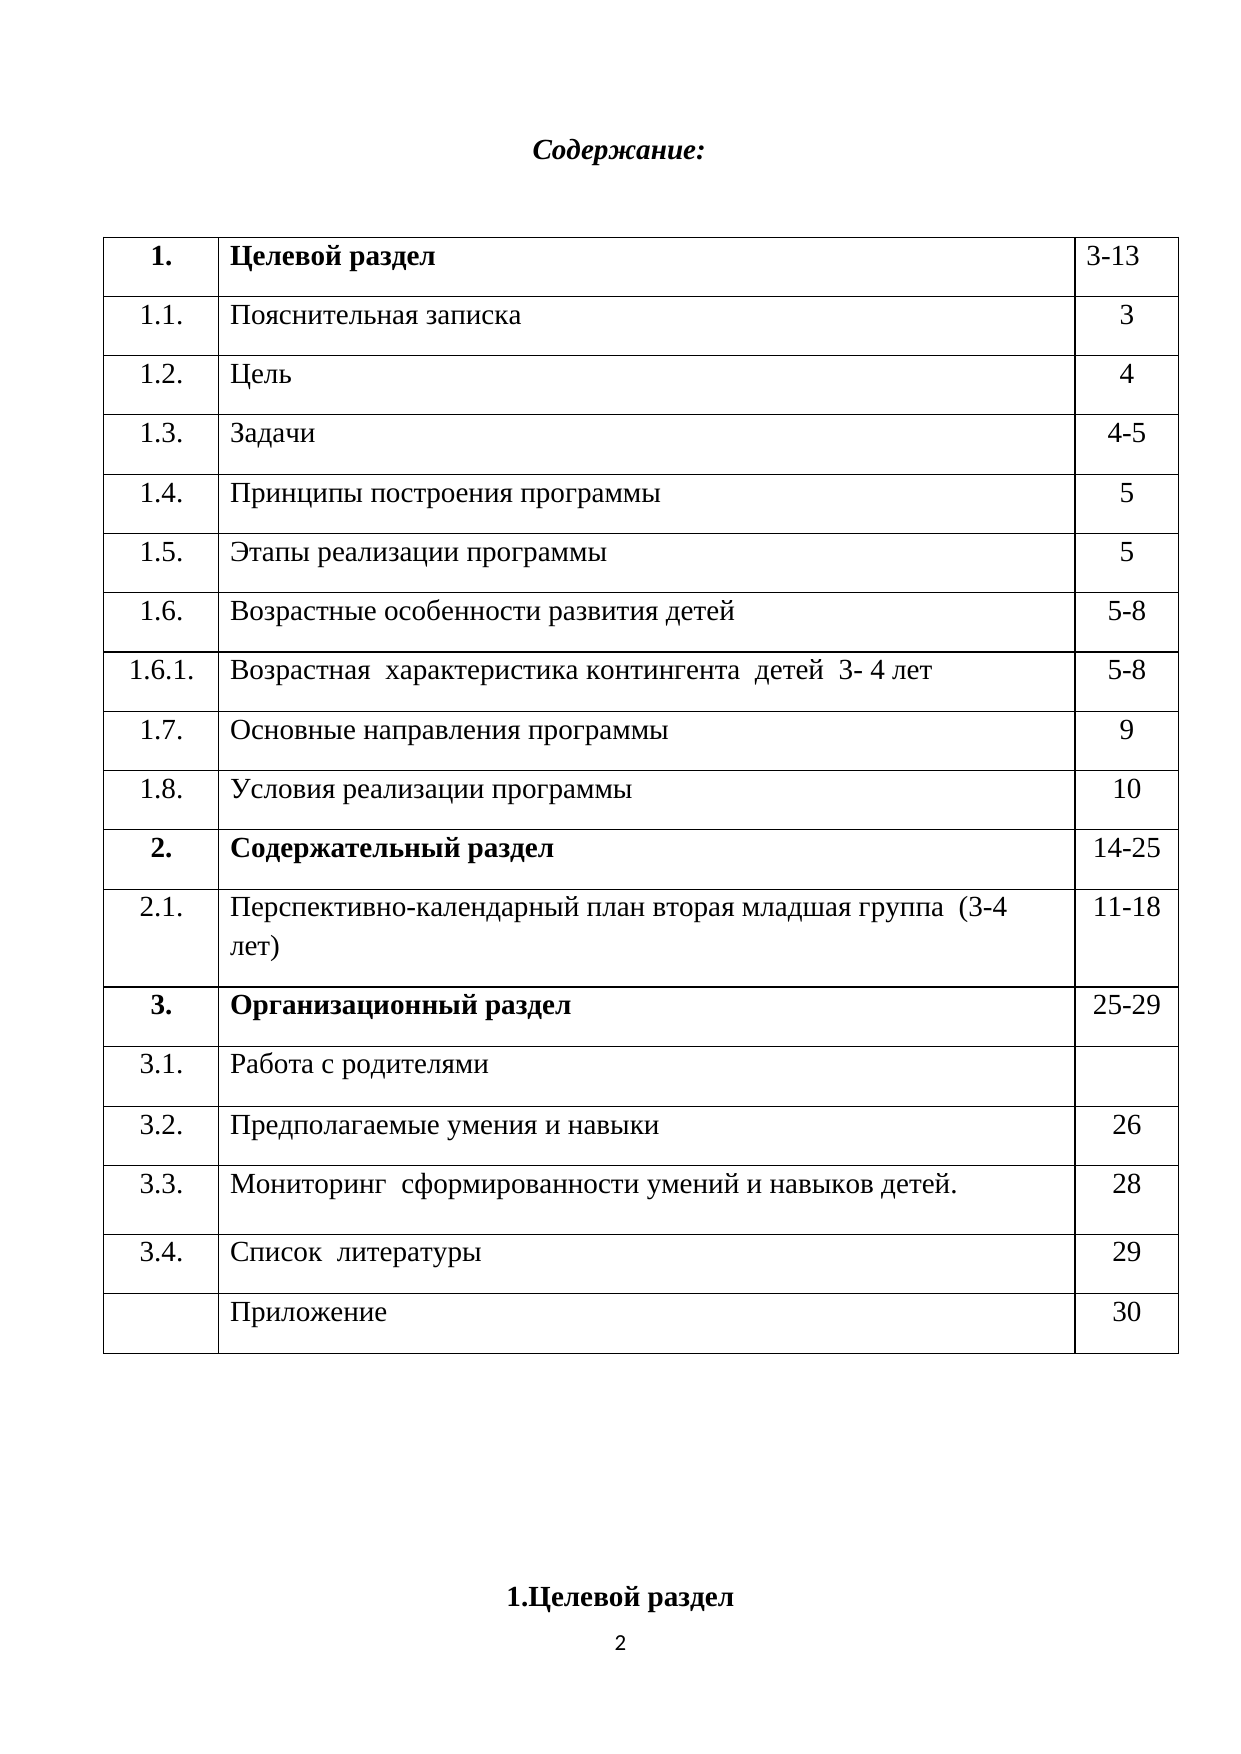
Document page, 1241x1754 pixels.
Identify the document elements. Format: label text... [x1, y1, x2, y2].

table_cell Принципы построения программы [219, 475, 1074, 533]
table_cell 3.1. [104, 1047, 218, 1106]
table_cell 5 [1076, 534, 1178, 592]
table_cell 3.3. [104, 1166, 218, 1233]
table_cell 4 [1076, 356, 1178, 414]
table_cell [104, 1294, 218, 1353]
table_cell 25-29 [1076, 988, 1178, 1046]
table_cell Возрастные особенности развития детей [219, 593, 1074, 651]
table_cell 1.7. [104, 712, 218, 770]
table_cell Мониторинг сформированности умений и навыков детей. [219, 1166, 1074, 1233]
table_cell Содержательный раздел [219, 830, 1074, 888]
table_cell 10 [1076, 771, 1178, 829]
table_cell 3. [104, 988, 218, 1046]
table_cell 14-25 [1076, 830, 1178, 888]
table_cell 2.1. [104, 890, 218, 986]
table_cell Предполагаемые умения и навыки [219, 1107, 1074, 1165]
table_cell Возрастная характеристика контингента детей 3- 4 лет [219, 653, 1074, 711]
table_cell 30 [1076, 1294, 1178, 1353]
subtitle Содержание: [103, 132, 1137, 166]
table_cell Работа с родителями [219, 1047, 1074, 1106]
table_cell 1.6.1. [104, 653, 218, 711]
table_cell 1.6. [104, 593, 218, 651]
table_cell Приложение [219, 1294, 1074, 1353]
table_cell [1076, 1047, 1178, 1106]
table_cell Цель [219, 356, 1074, 414]
table_cell 5-8 [1076, 653, 1178, 711]
table_cell Организационный раздел [219, 988, 1074, 1046]
table_cell 2. [104, 830, 218, 888]
table_header Целевой раздел [219, 238, 1074, 296]
table_cell Список литературы [219, 1235, 1074, 1293]
table_cell 5 [1076, 475, 1178, 533]
table_cell 28 [1076, 1166, 1178, 1233]
table_cell 26 [1076, 1107, 1178, 1165]
table_cell Перспективно-календарный план вторая младшая группа (3-4 лет) [219, 890, 1074, 986]
table_cell 1.8. [104, 771, 218, 829]
table_cell Основные направления программы [219, 712, 1074, 770]
table_header 1. [104, 238, 218, 296]
text 1.Целевой раздел [103, 1579, 1137, 1612]
table_cell 5-8 [1076, 593, 1178, 651]
table_cell 29 [1076, 1235, 1178, 1293]
table_header 3-13 [1076, 238, 1178, 296]
table_cell Задачи [219, 415, 1074, 474]
table_cell Условия реализации программы [219, 771, 1074, 829]
table_cell 1.4. [104, 475, 218, 533]
table_cell 1.5. [104, 534, 218, 592]
table_cell 1.3. [104, 415, 218, 474]
table_cell 11-18 [1076, 890, 1178, 986]
table_cell 1.2. [104, 356, 218, 414]
table_cell 1.1. [104, 297, 218, 355]
table_cell 3.4. [104, 1235, 218, 1293]
table_cell 3.2. [104, 1107, 218, 1165]
table_cell Этапы реализации программы [219, 534, 1074, 592]
table_cell 9 [1076, 712, 1178, 770]
table_cell Пояснительная записка [219, 297, 1074, 355]
table_cell 3 [1076, 297, 1178, 355]
table_cell 4-5 [1076, 415, 1178, 474]
